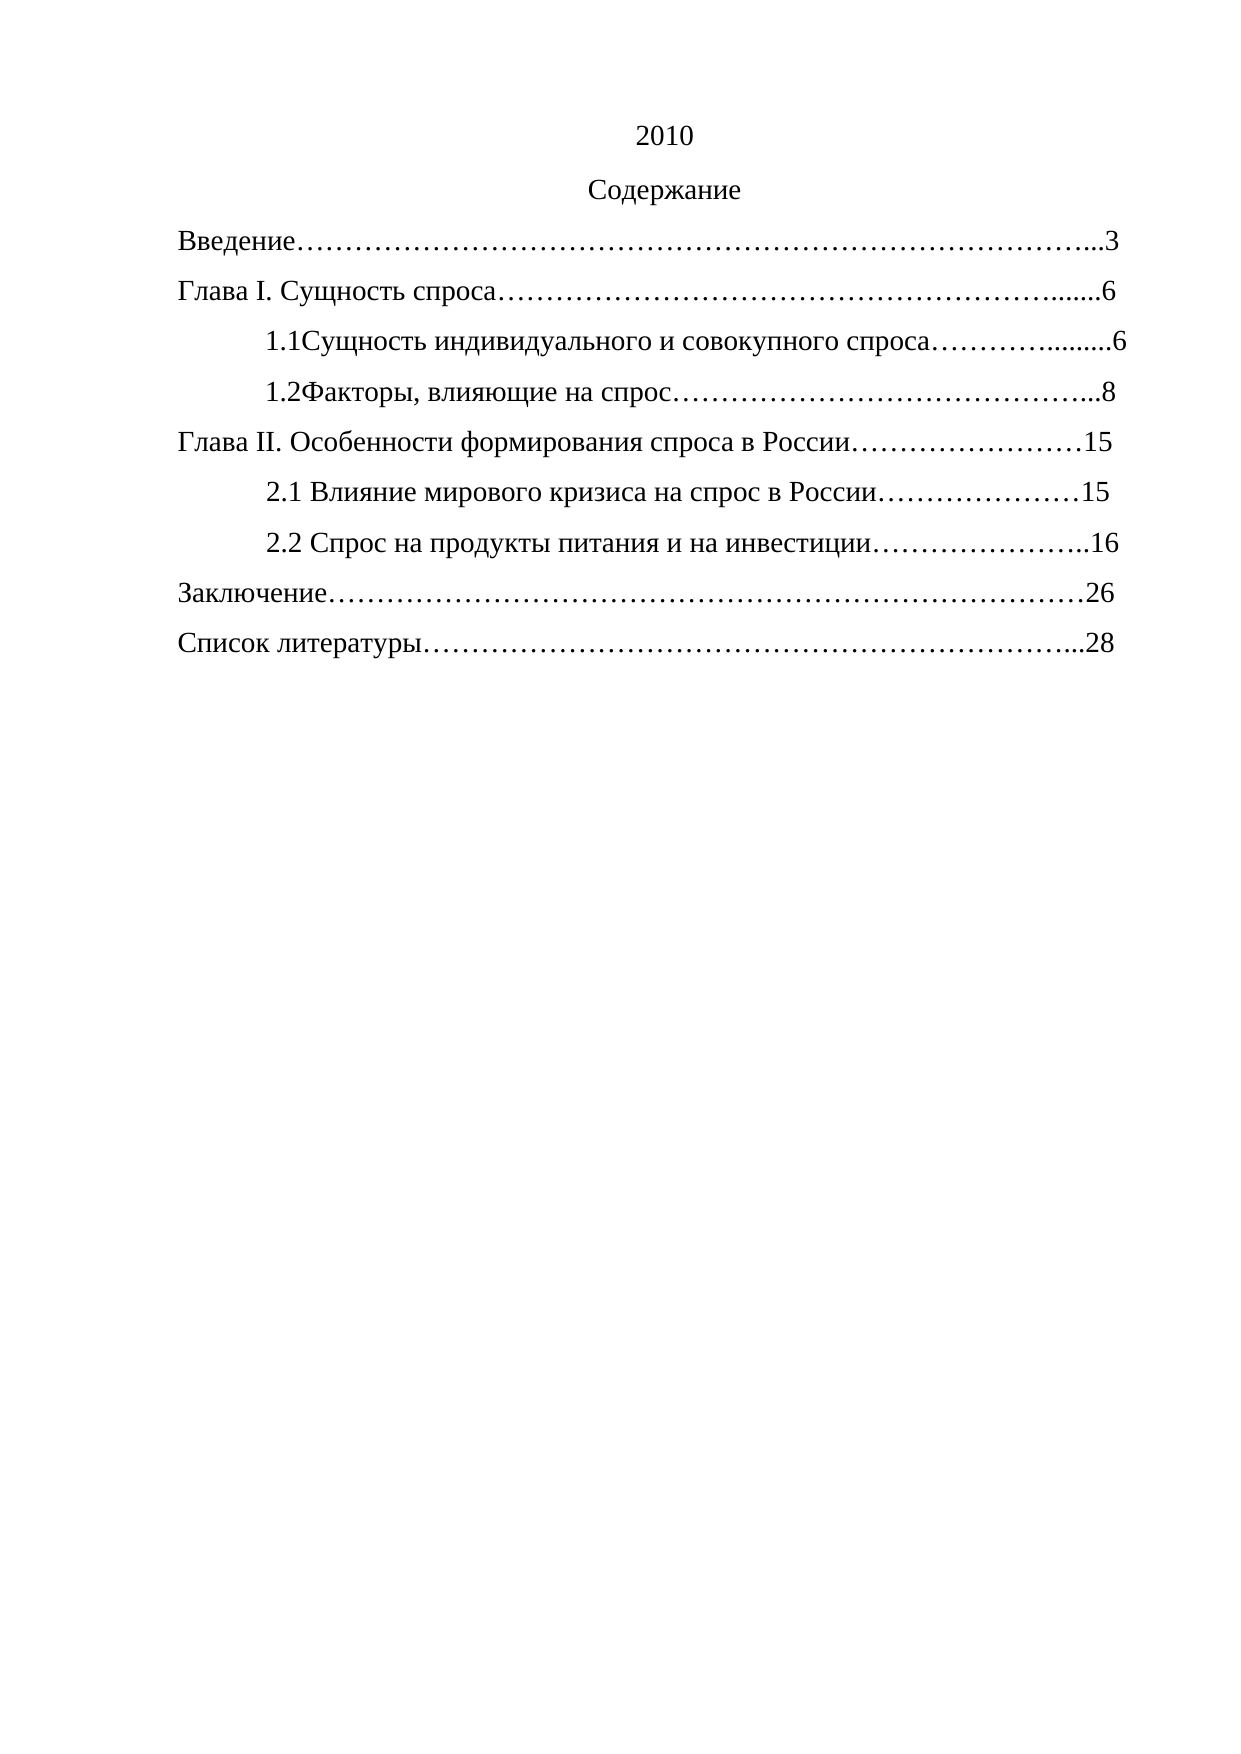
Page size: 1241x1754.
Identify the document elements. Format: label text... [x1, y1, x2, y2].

text Заключение……………………………………………………………………26 [177, 575, 1152, 608]
text Глава II. Особенности формирования спроса в России……………………15 [177, 424, 1152, 458]
text Глава I. Сущность спроса………………………………………………….......6 [177, 273, 1152, 307]
text 2.2 Спрос на продукты питания и на инвестиции…………………..16 [177, 525, 1152, 558]
text 2.1 Влияние мирового кризиса на спрос в России…………………15 [215, 474, 1152, 508]
text 2010 [177, 118, 1152, 152]
text Введение………………………………………………………………………...3 [177, 223, 1152, 256]
text 1.1Сущность индивидуального и совокупного спроса………….........6 [177, 323, 1152, 357]
text Список литературы…………………………………………………………...28 [177, 625, 1152, 659]
text Содержание [177, 172, 1152, 206]
text 1.2Факторы, влияющие на спрос……………………………………...8 [177, 374, 1152, 407]
